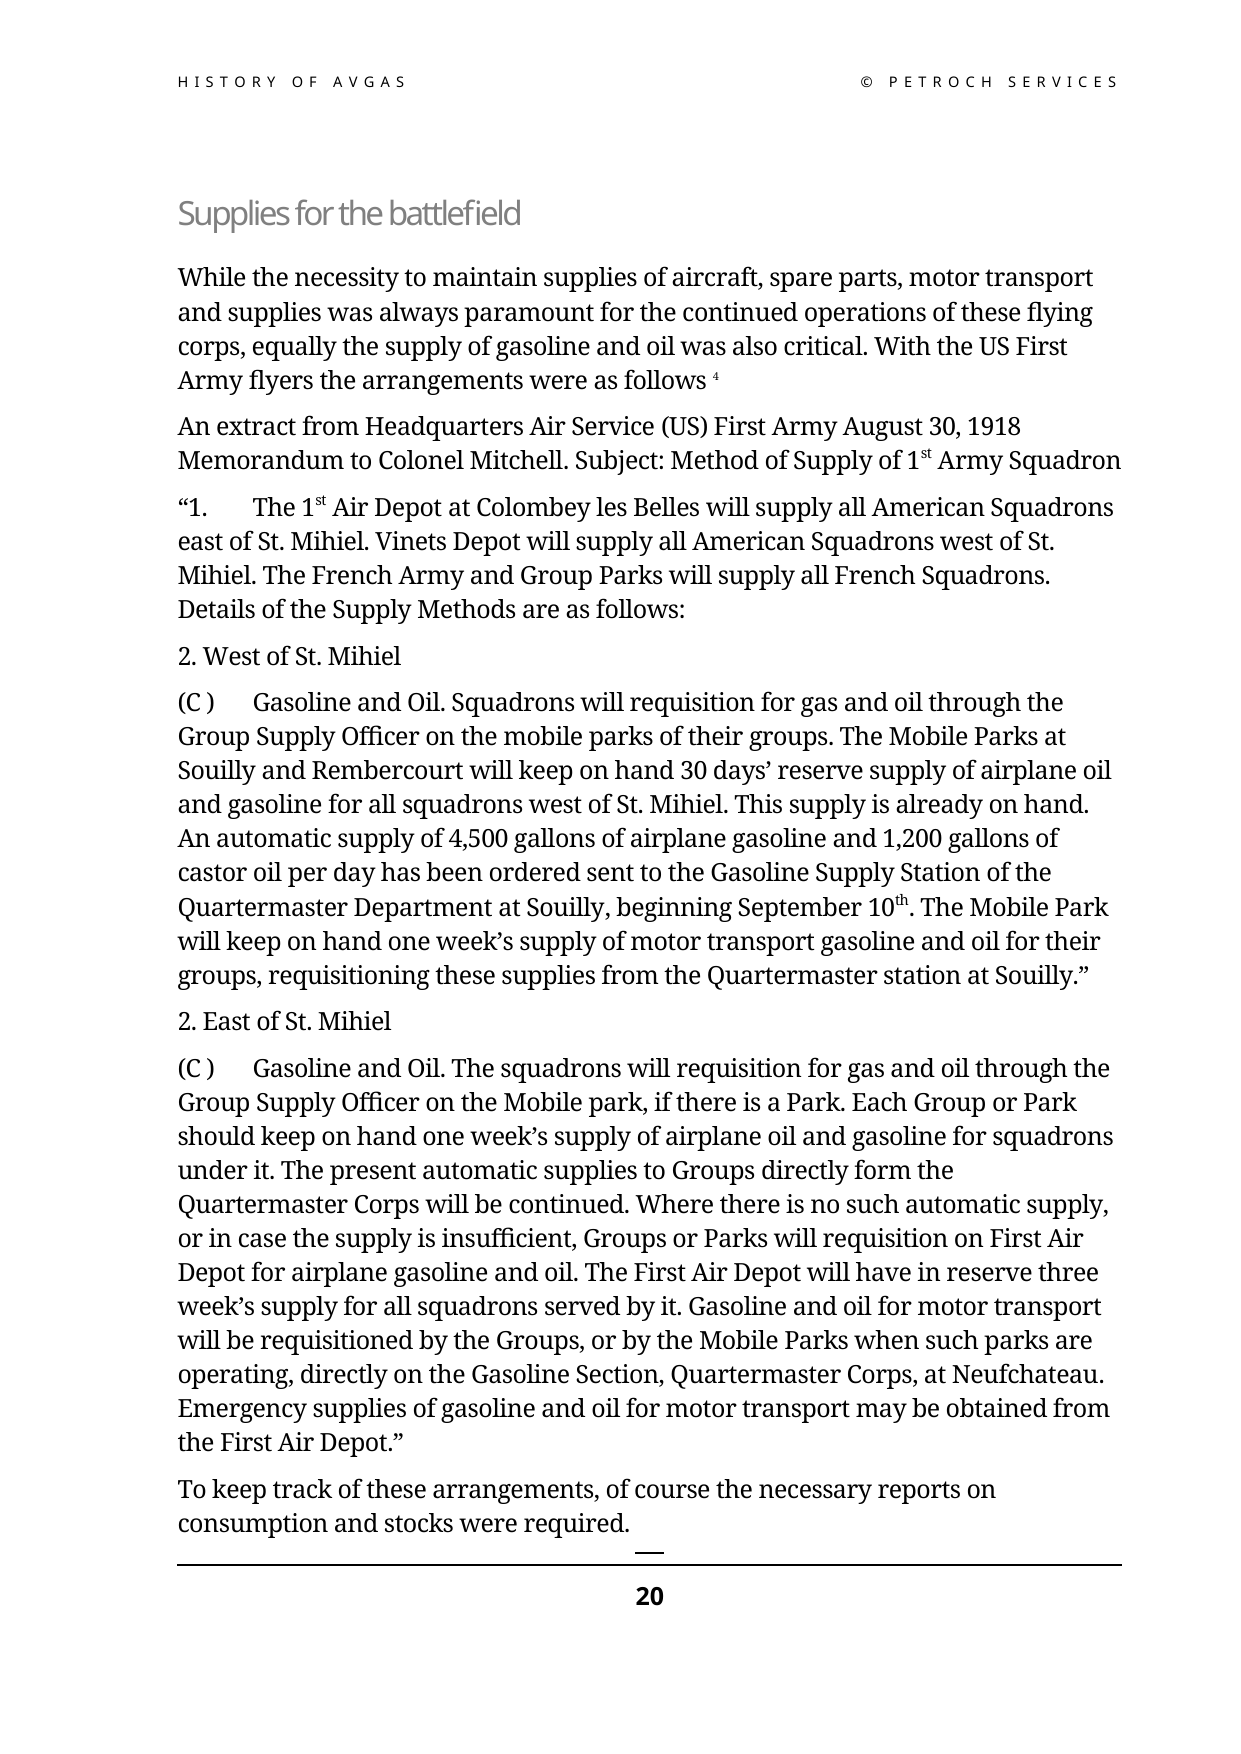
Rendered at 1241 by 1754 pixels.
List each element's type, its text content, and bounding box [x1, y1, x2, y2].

text 2. East of St. Mihiel [177, 1004, 1122, 1038]
text While the necessity to maintain supplies of aircraft, spare parts, motor transport and supplies was always paramount for the continued operations of these flying corps, equally the supply of gasoline and oil was also critical. With the US First Army flyers the arrangements were as follows [177, 260, 1122, 396]
text 2. West of Mihiel [177, 638, 1122, 672]
subtitle Supplies for the battlefield [177, 190, 1122, 235]
text (C ) Gasoline and Oil. Squadrons will requisition for gas and oil through the Group Supply Officer on the mobile parks of their groups. The Mobile Parks at Souilly and Rembercourt will keep on hand 30 days’ reserve supply of airplane oil and gasoline for all squadrons west of St. Mihiel. This supply is already on hand. An automatic supply of 4,500 gallons of airplane gasoline and 1,200 gallons of castor oil per day has been ordered sent to the Gasoline Supply Station of the Quartermaster Department at Souilly, beginning September 10th. The Mobile Park will keep on hand one week’s supply of motor transport gasoline and oil for their groups, requisitioning these supplies from the Quartermaster station at Souilly.” [177, 685, 1122, 991]
text “1. The 1st Air Depot at Colombey les Belles will supply all American Squadrons east of St. Mihiel. Vinets Depot will supply all American Squadrons west of St. Mihiel. The French Army and Group Parks will supply all French Squadrons. Details of the Supply Methods are as follows: [177, 489, 1122, 626]
text To keep track of these arrangements, of course the necessary reports on consumption and stocks were required. [177, 1472, 1122, 1540]
text An extract from Headquarters Air Service (US) First Army August 30, 1918 Memorandum to Colonel Mitchell. Subject: Method of Supply of 1st Army Squadron [177, 409, 1122, 477]
text (C ) Gasoline and Oil. The squadrons will requisition for gas and oil through the Group Supply Officer on the park, if there is a Park. Each Group or Park should keep on hand one week’s supply of airplane oil and gasoline for squadrons under it. The present automatic supplies to Groups directly form the Quartermaster Corps will be continued. Where there is no such automatic supply, or in case the supply is insufficient, Groups or Parks will requisition on First Air Depot for airplane gasoline and oil. The First Air Depot will have in reserve three week’s supply for all squadrons served by it. Gasoline and oil for motor transport will be requisitioned by the Groups, or by the Mobile Parks when such parks are operating, directly on the Gasoline Section, Quartermaster Corps, at Neufchateau. Emergency supplies of gasoline and oil for motor transport may be obtained from the First Air Depot.” [177, 1050, 1122, 1459]
